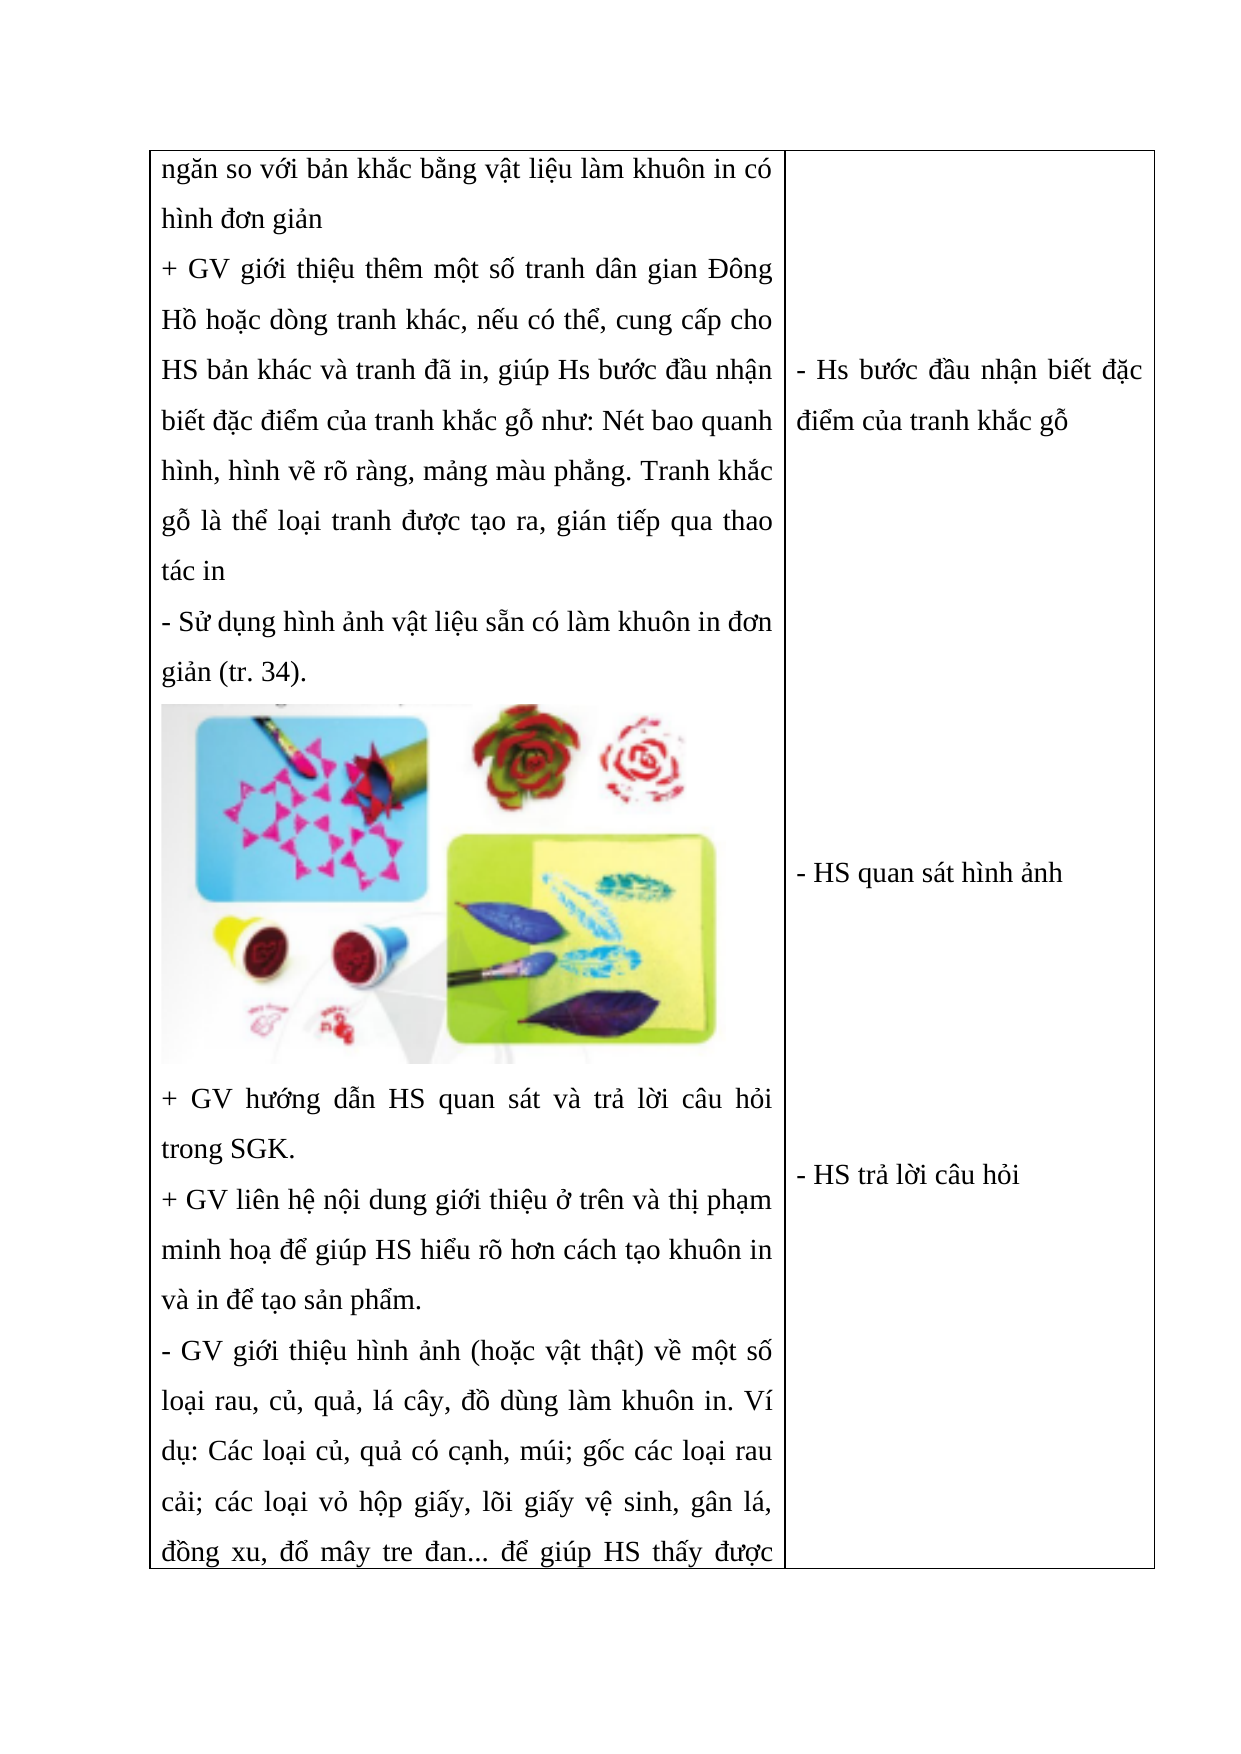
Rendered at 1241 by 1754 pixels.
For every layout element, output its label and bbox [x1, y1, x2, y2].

table_cell [786, 151, 1154, 1568]
picture [161, 704, 727, 1064]
table_cell [151, 151, 784, 1568]
